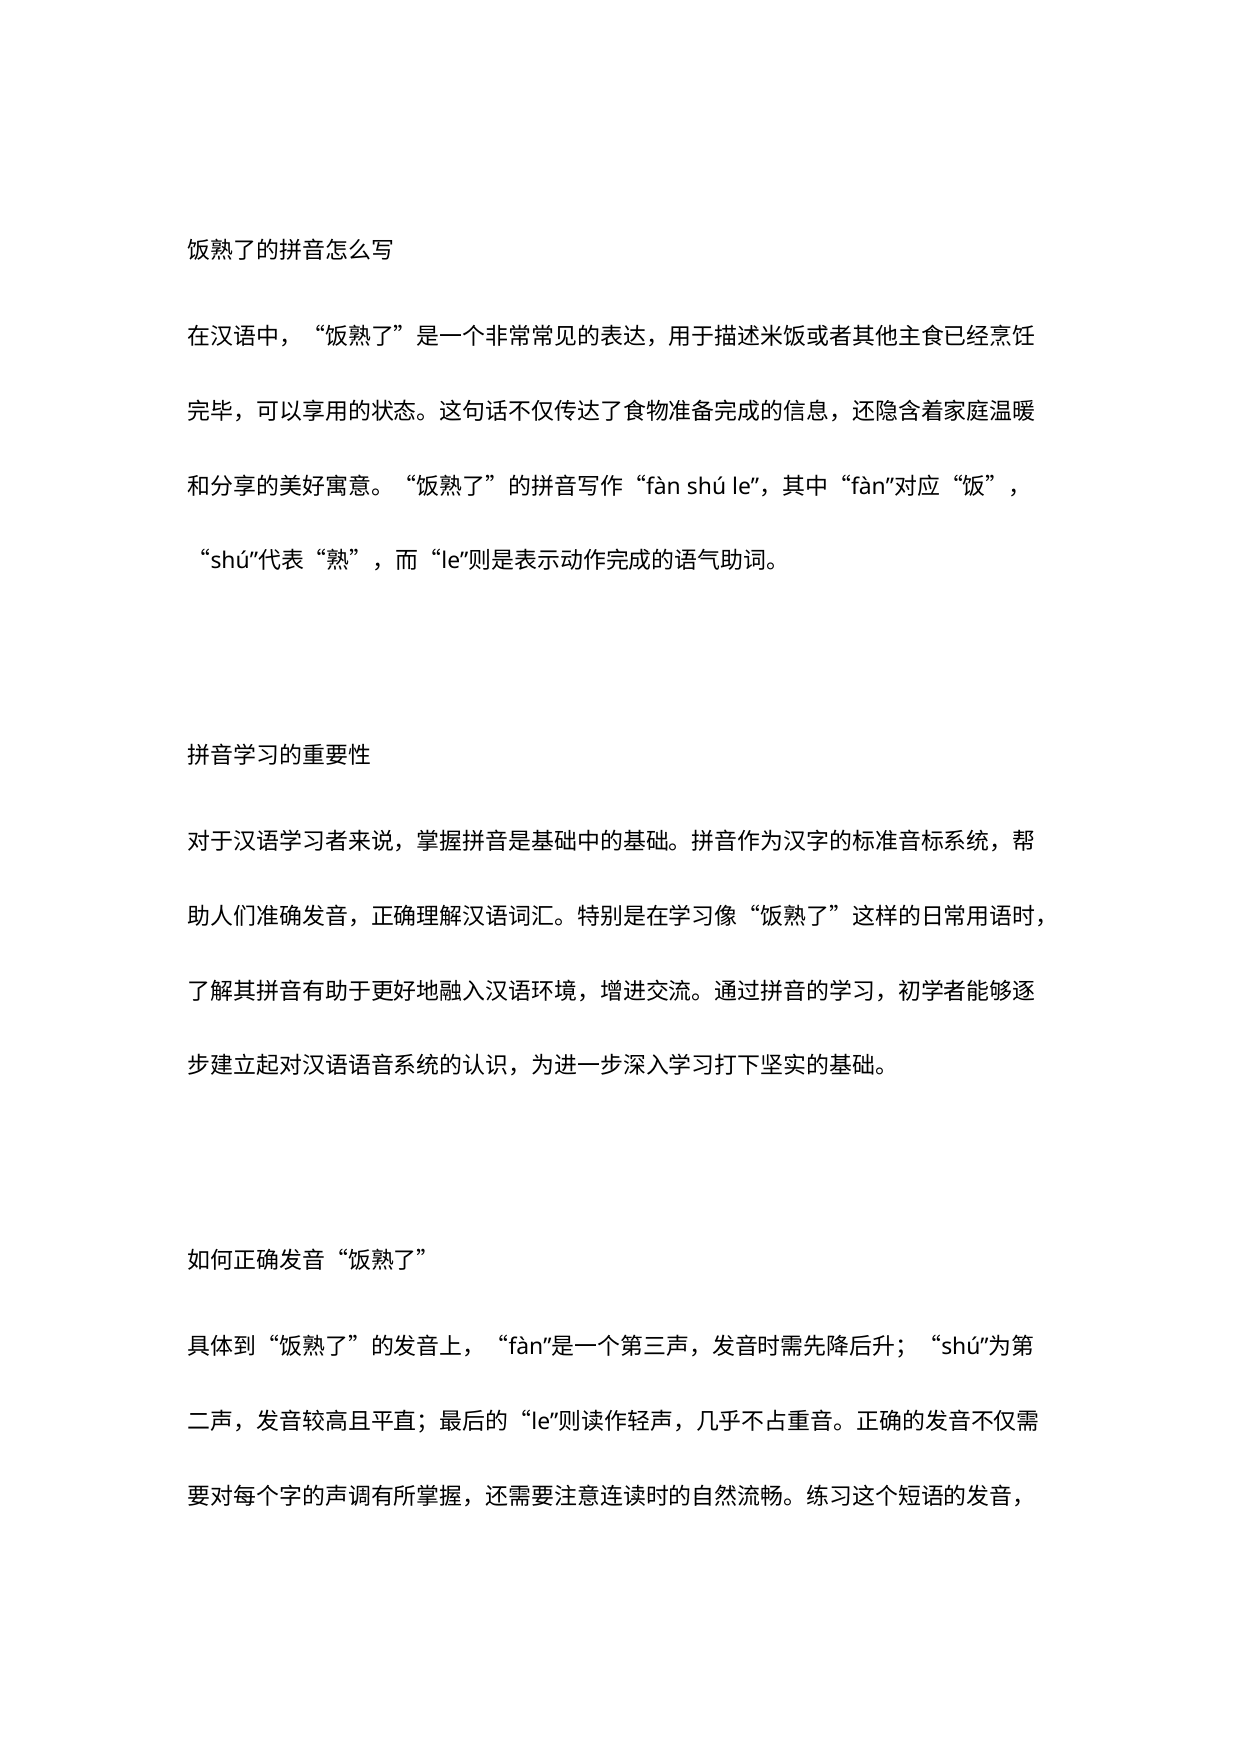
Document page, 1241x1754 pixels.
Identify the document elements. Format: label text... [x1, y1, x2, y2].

text 拼音学习的重要性 [187, 721, 1053, 786]
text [187, 1312, 1053, 1527]
text 如何正确发音“饭熟了” [187, 1226, 1053, 1291]
text 对于汉语学习者来说，掌握拼音是基础中的基础。拼音作为汉字的标准音标系统，帮助人们准确发音，正确理解汉语词汇。特别是在学习像“饭熟了”这样的日常用语时，了解其拼音有助于更好地融入汉语环境，增进交流。通过拼音的学习，初学者能够逐步建立起对汉语语音系统的认识，为进一步深入学习打下坚实的基础。 [187, 807, 1053, 1096]
text 在汉语中，“饭熟了”是一个非常常见的表达，用于描述米饭或者其他主食已经烹饪完毕，可以享用的状态。这句话不仅传达了食物准备完成的信息，还隐含着家庭温暖和分享的美好寓意。“饭熟了”的拼音写作“fàn shú le”，其中“fàn”对应“饭”，“shú”代表“熟”，而“le”则是表示动作完成的语气助词。 [187, 302, 1053, 591]
text 饭熟了的拼音怎么写 [187, 216, 1053, 281]
